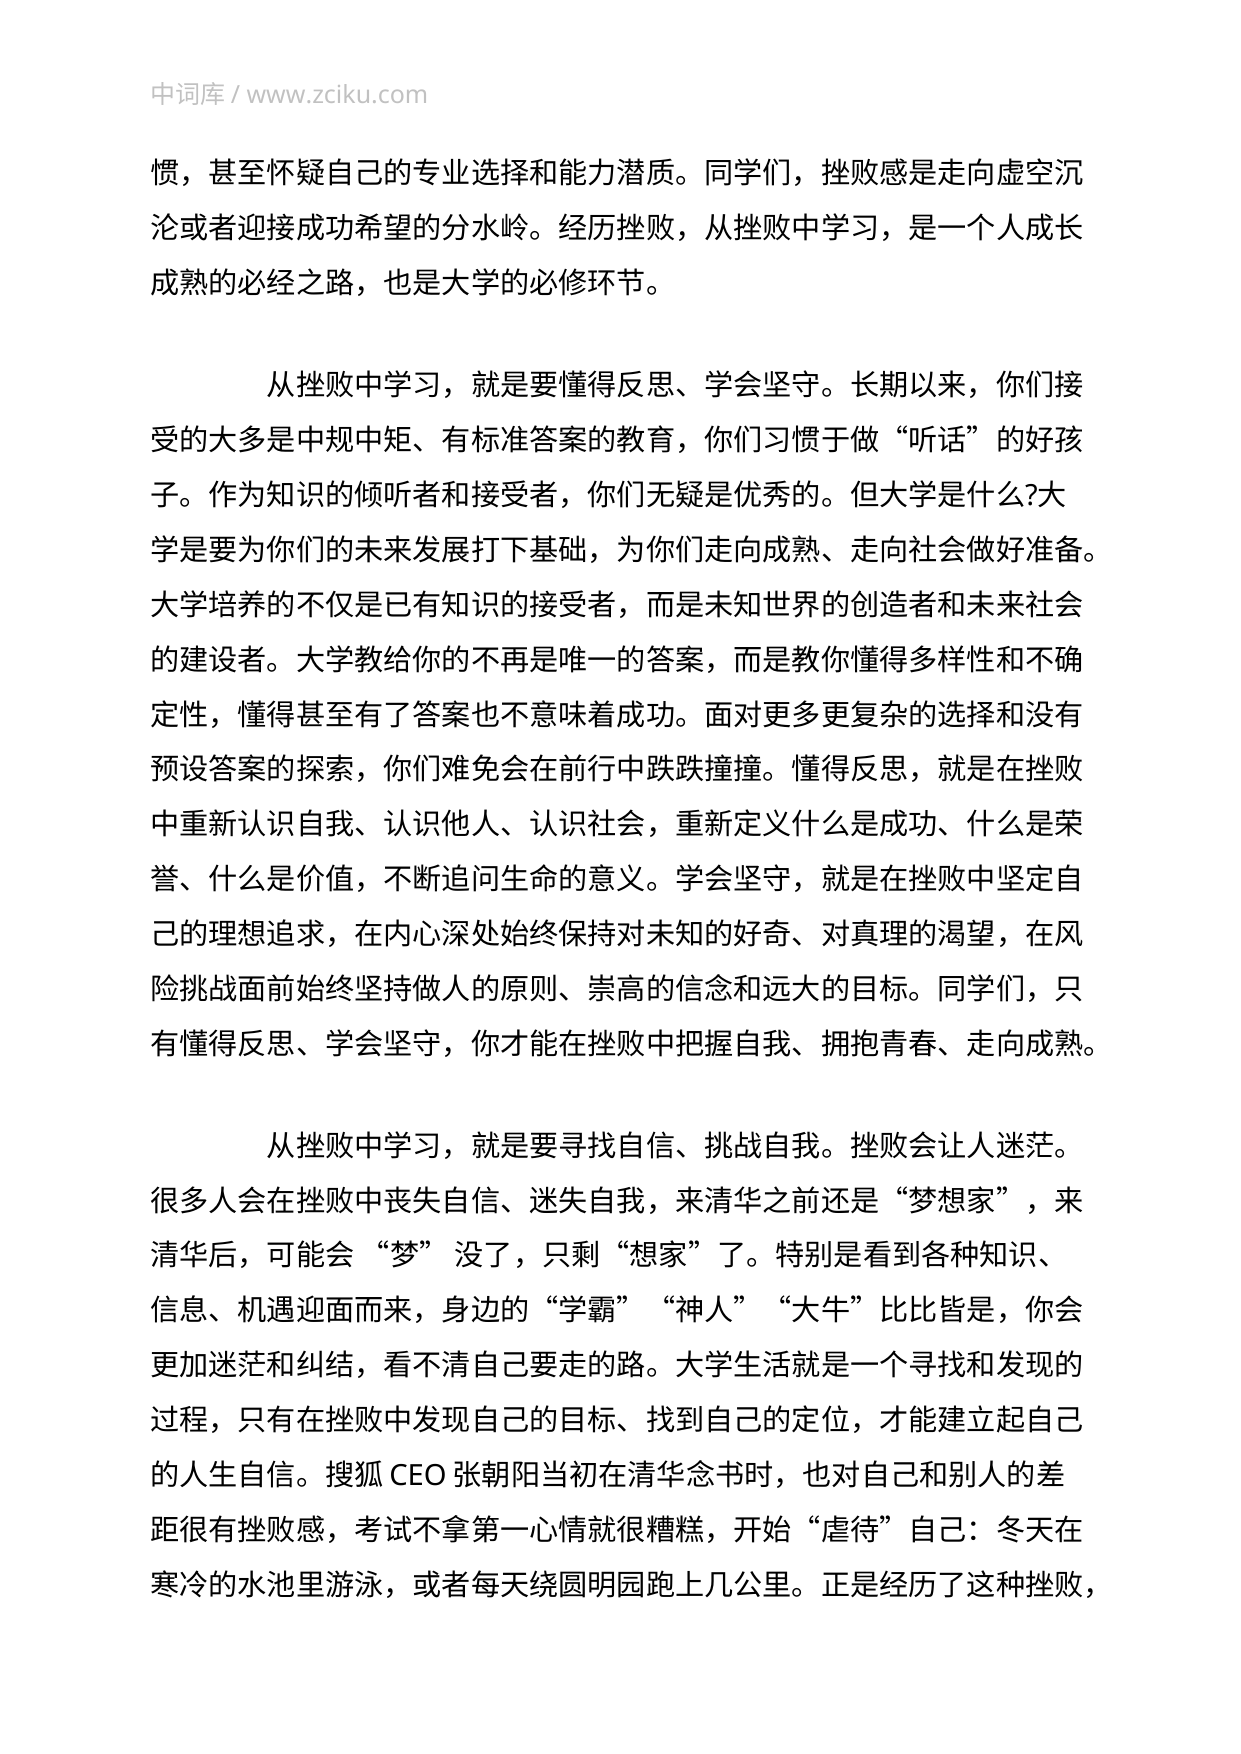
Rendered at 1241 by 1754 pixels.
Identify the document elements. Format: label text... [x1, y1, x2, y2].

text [150, 1122, 1090, 1604]
text 从挫败中学习，就是要懂得反思、学会坚守。长期以来，你们接受的大多是中规中矩、有标准答案的教育，你们习惯于做“听话”的好孩子。作为知识的倾听者和接受者，你们无疑是优秀的。但大学是什么?大学是要为你们的未来发展打下基础，为你们走向成熟、走向社会做好准备。大学培养的不仅是已有知识的接受者，而是未知世界的创造者和未来社会的建设者。大学教给你的不再是唯一的答案，而是教你懂得多样性和不确定性，懂得甚至有了答案也不意味着成功。面对更多更复杂的选择和没有预设答案的探索，你们难免会在前行中跌跌撞撞。懂得反思，就是在挫败中重新认识自我、认识他人、认识社会，重新定义什么是成功、什么是荣誉、什么是价值，不断追问生命的意义。学会坚守，就是在挫败中坚定自己的理想追求，在内心深处始终保持对未知的好奇、对真理的渴望，在风险挑战面前始终坚持做人的原则、崇高的信念和远大的目标。同学们，只有懂得反思、学会坚守，你才能在挫败中把握自我、拥抱青春、走向成熟。 [150, 362, 1090, 1063]
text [150, 150, 1090, 302]
